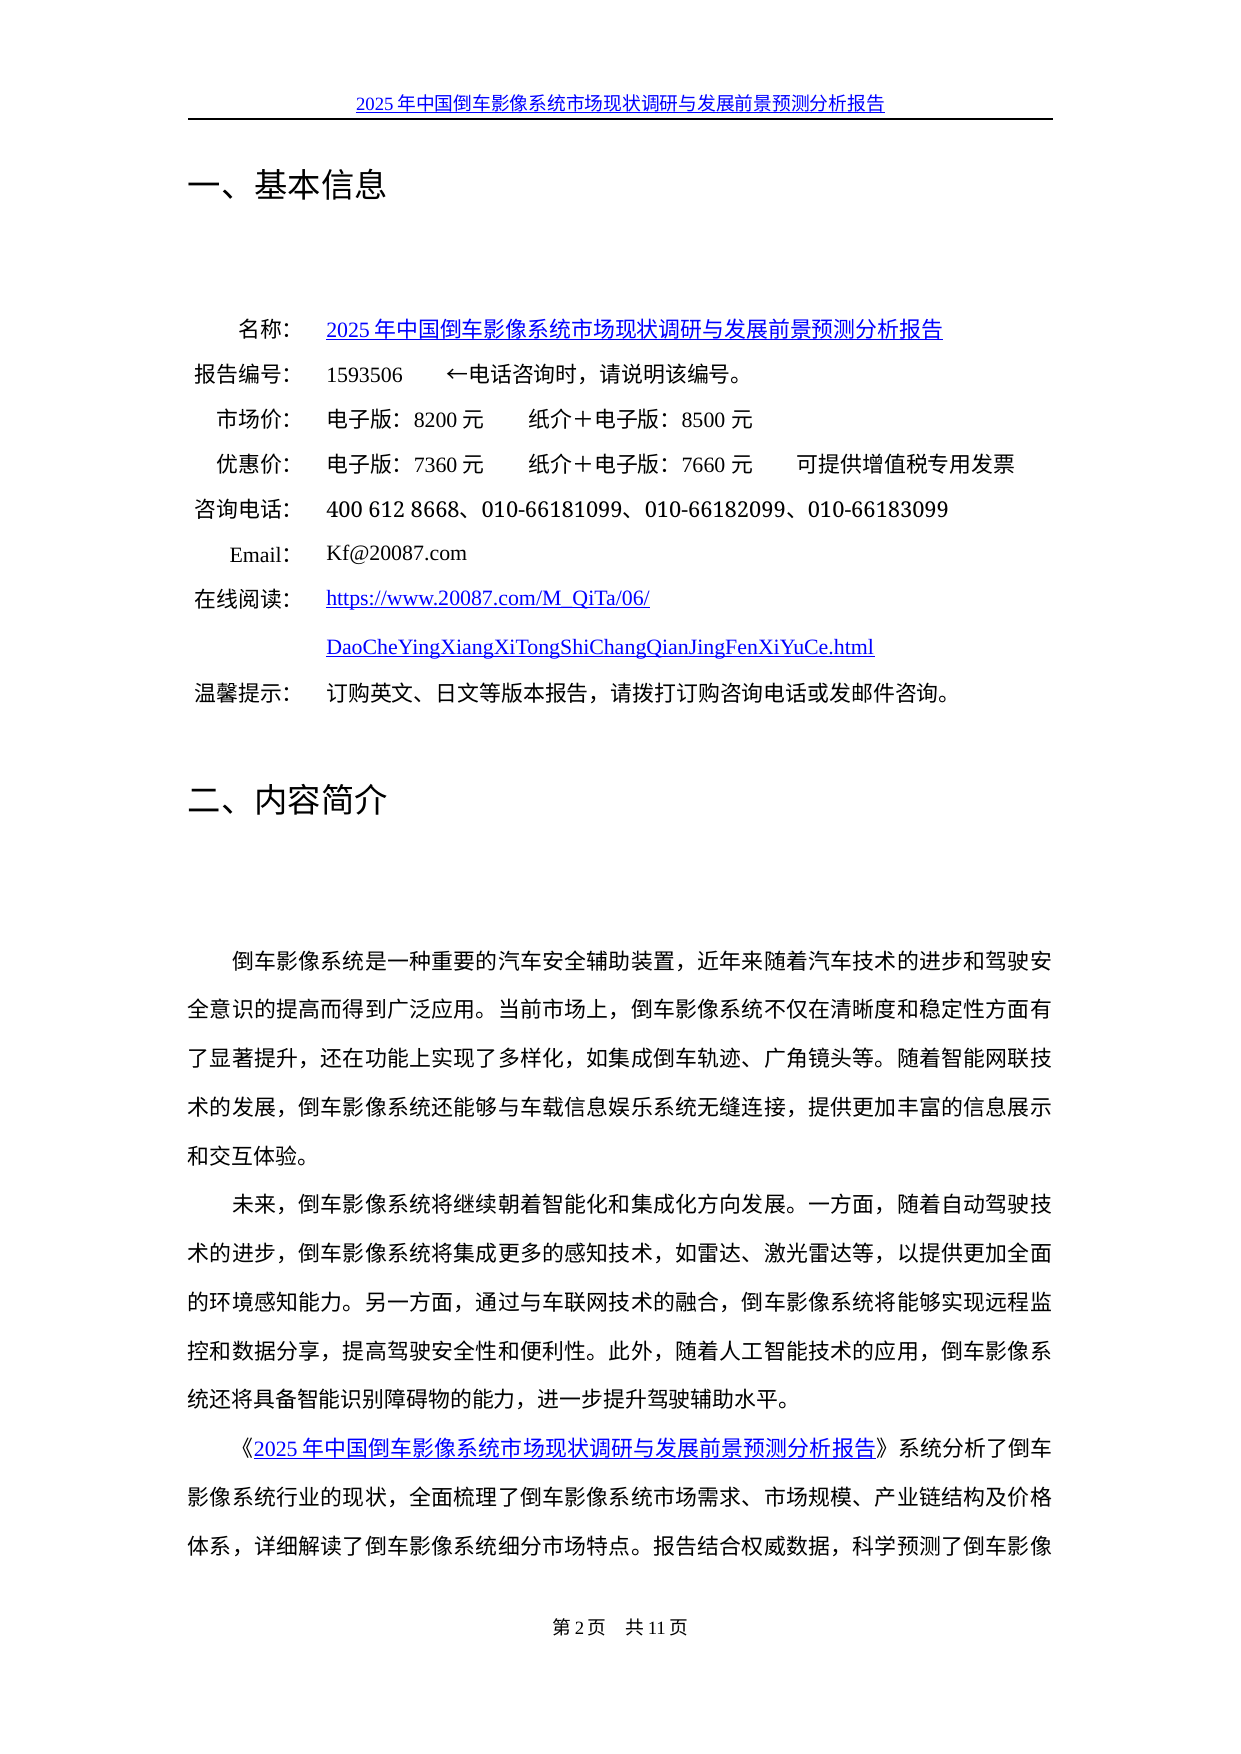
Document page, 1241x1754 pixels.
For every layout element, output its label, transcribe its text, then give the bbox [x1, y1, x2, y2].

table_cell 温馨提示： [167, 675, 315, 720]
table_cell 市场价： [167, 402, 315, 447]
table_cell 报告编号： [167, 357, 315, 402]
table_cell 咨询电话： [167, 492, 315, 537]
title 二、内容简介 [187, 766, 1053, 831]
table_cell 400 612 8668、010-66181099、010-66182099、010-66183099 [315, 492, 1073, 537]
table_cell Email： [167, 537, 315, 582]
table_cell Kf@20087.com [315, 537, 1073, 582]
table_cell 电子版：8200 元 纸介＋电子版：8500 元 [315, 402, 1073, 447]
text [187, 943, 1053, 1561]
table_cell 优惠价： [167, 447, 315, 492]
table_cell 在线阅读： [167, 582, 315, 675]
table_header 名称： [167, 312, 315, 357]
table_cell 电子版：7360 元 纸介＋电子版：7660 元 可提供增值税专用发票 [315, 447, 1073, 492]
table_cell 1593506 ←电话咨询时，请说明该编号。 [315, 357, 1073, 402]
table_header 2025年中国倒车影像系统市场现状调研与发展前景预测分析报告 [315, 312, 1073, 357]
table_cell [315, 582, 1073, 675]
table_cell 订购英文、日文等版本报告，请拨打订购咨询电话或发邮件咨询。 [315, 675, 1073, 720]
title 一、基本信息 [187, 150, 1053, 215]
